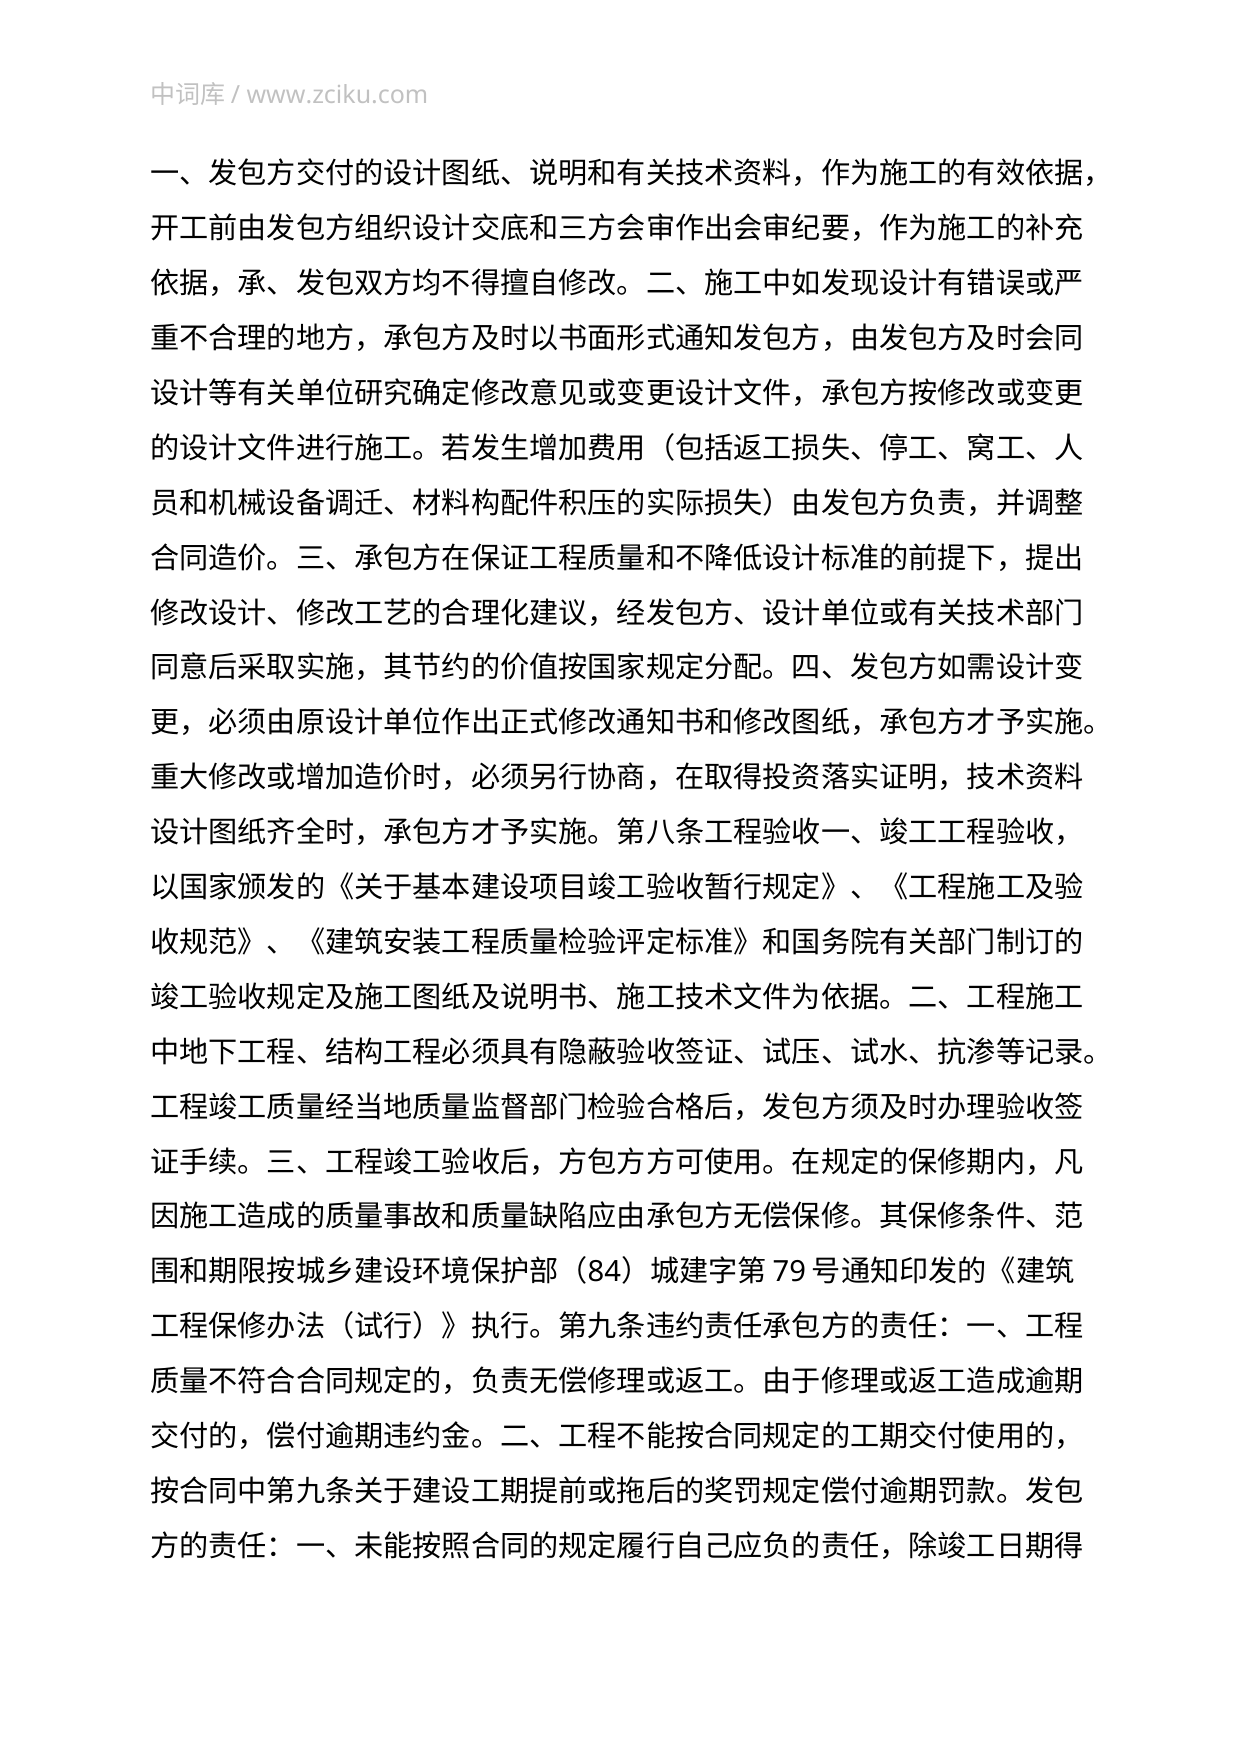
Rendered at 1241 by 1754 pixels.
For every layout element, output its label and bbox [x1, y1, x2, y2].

text [150, 150, 1090, 1565]
